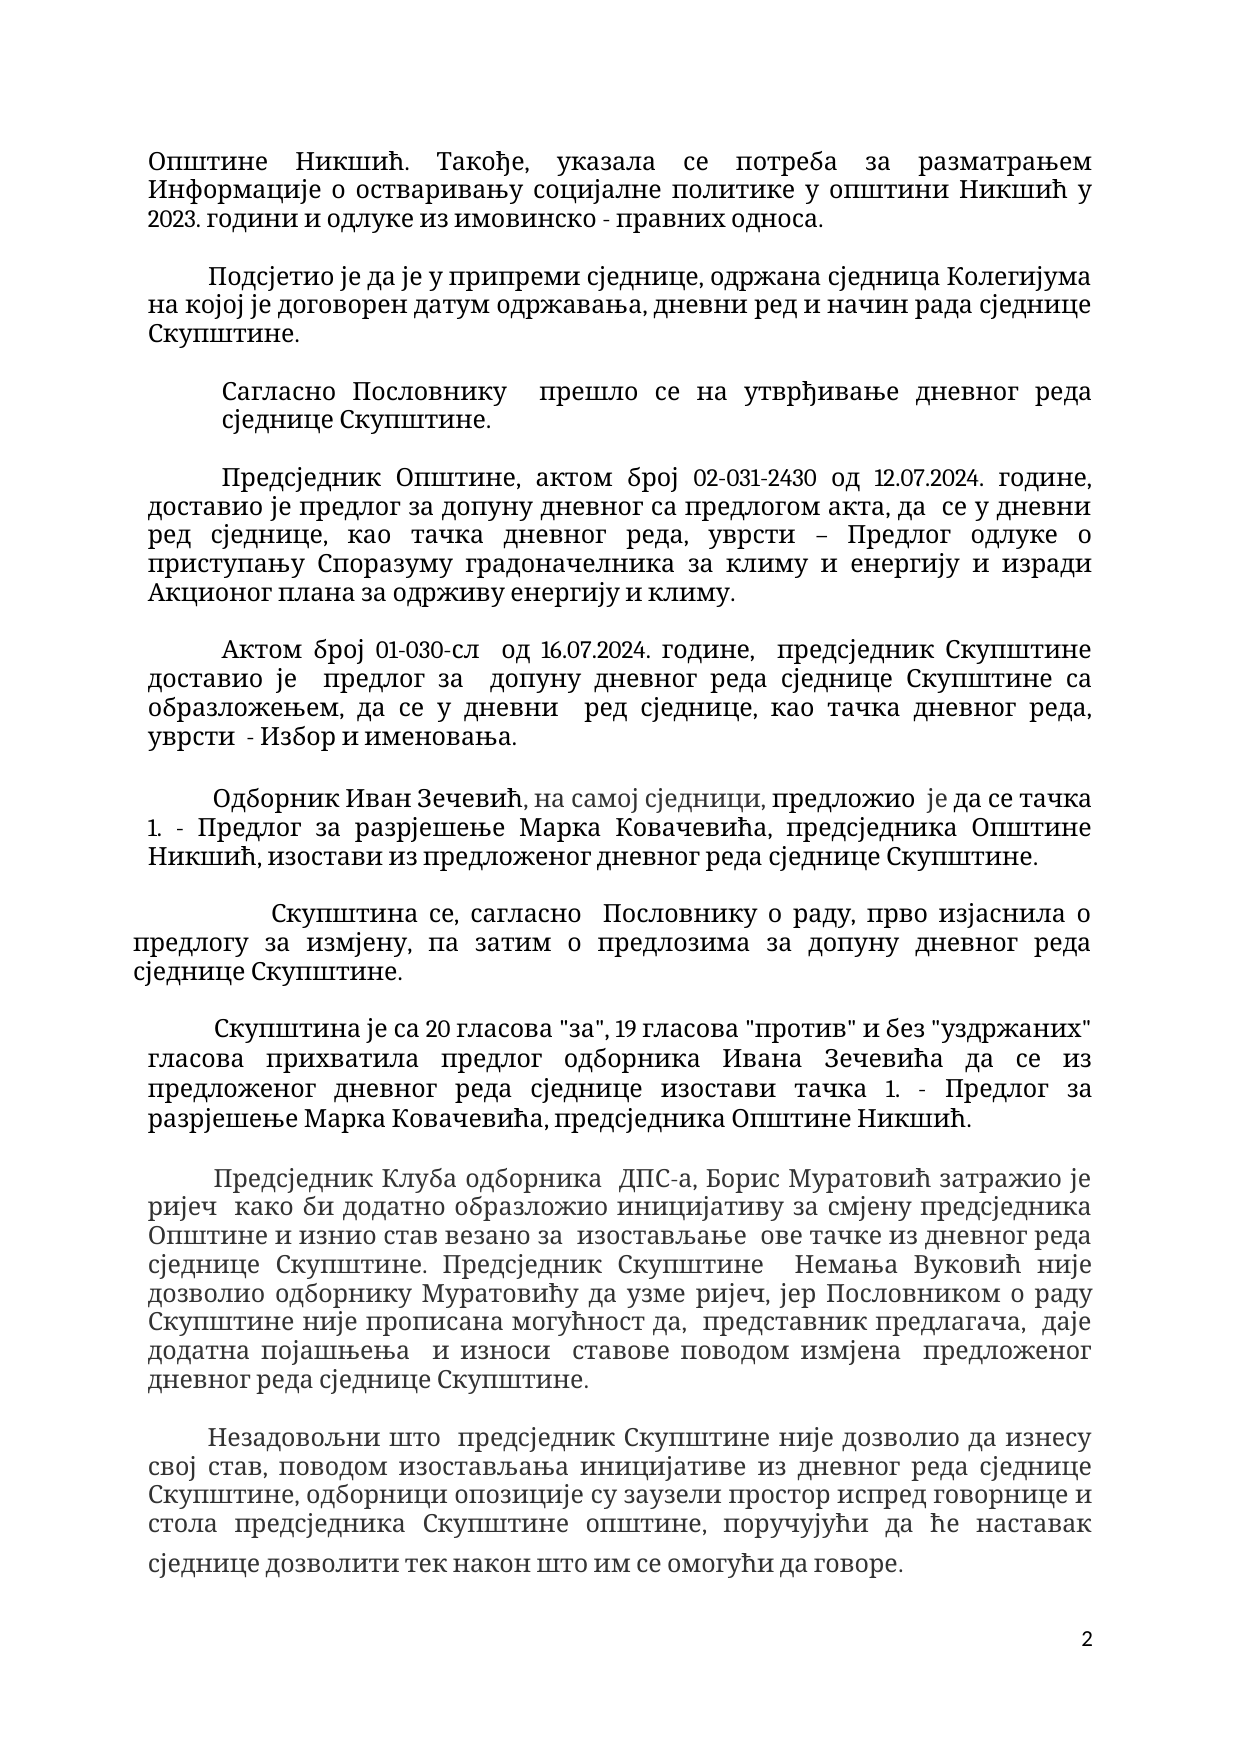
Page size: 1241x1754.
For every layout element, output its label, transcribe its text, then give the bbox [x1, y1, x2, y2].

text Одборник Иван Зечевић, на самој сједници, предложио је да се тачка 1. - Предлог за разрјешење Марка Ковачевића, предсједника Општине Никшић, изостави из предложеног дневног реда сједнице Скупштине. [148, 785, 1093, 871]
text Подсјетио је да је у припреми сједнице, одржана сједница Колегијума на којој је договорен датум одржавања, дневни ред и начин рада сједнице Скупштине. [148, 263, 1093, 349]
text Сагласно Пословнику прешло се на утврђивање дневног реда сједнице Скупштине. [221, 378, 1093, 435]
text Скупштина се, сагласно Пословнику о раду, прво изјаснила о предлогу за измјену, па затим о предлозима за допуну дневног реда сједнице Скупштине. [133, 900, 1093, 986]
text Актом број 01-030-сл од 16.07.2024. године, предсједник Скупштине доставио је предлог за допуну дневног реда сједнице Скупштине са образложењем, да се у дневни ред сједнице, као тачка дневног реда, уврсти - Избор и именовања. [148, 636, 1093, 751]
text Скупштина је са 20 гласова "за", 19 гласова "против" и без "уздржаних" гласова прихватила предлог одборника Ивана Зечевића да се из предложеног дневног реда сједнице изостави тачка 1. - Предлог за разрјешење Марка Ковачевића, предсједника Општине Никшић. [148, 1015, 1093, 1134]
text Предсједник Клуба одборника ДПС-а, Борис Муратовић затражио је ријеч како би додатно образложио иницијативу за смјену предсједника Општине и изнио став везано за изостављање ове тачке из дневног реда сједнице Скупштине. Предсједник Скупштине Немања Вуковић није дозволио одборнику Муратовићу да узме ријеч, јер Пословником о раду Скупштине није прописана могућност да, представник предлагача, даје додатна појашњења и износи ставове поводом измјена предложеног дневног реда сједнице Скупштине. [148, 1164, 1093, 1394]
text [148, 148, 1093, 234]
text Предсједник Општине, актом број 02-031-2430 од 12.07.2024. године, доставио је предлог за допуну дневног са предлогом акта, да се у дневни ред сједнице, као тачка дневног реда, уврсти – Предлог одлуке о приступању Споразуму градоначелника за климу и енергију и изради Акционог плана за одрживу енергију и климу. [148, 464, 1093, 608]
text Незадовољни што предсједник Скупштине није дозволио да изнесу свој став, поводом изостављања иницијативе из дневног реда сједнице Скупштине, одборници опозиције су заузели простор испред говорнице и стола предсједника Скупштине општине, поручујући да ће наставак сједнице дозволити тек након што им се омогући да говоре. [148, 1424, 1093, 1581]
